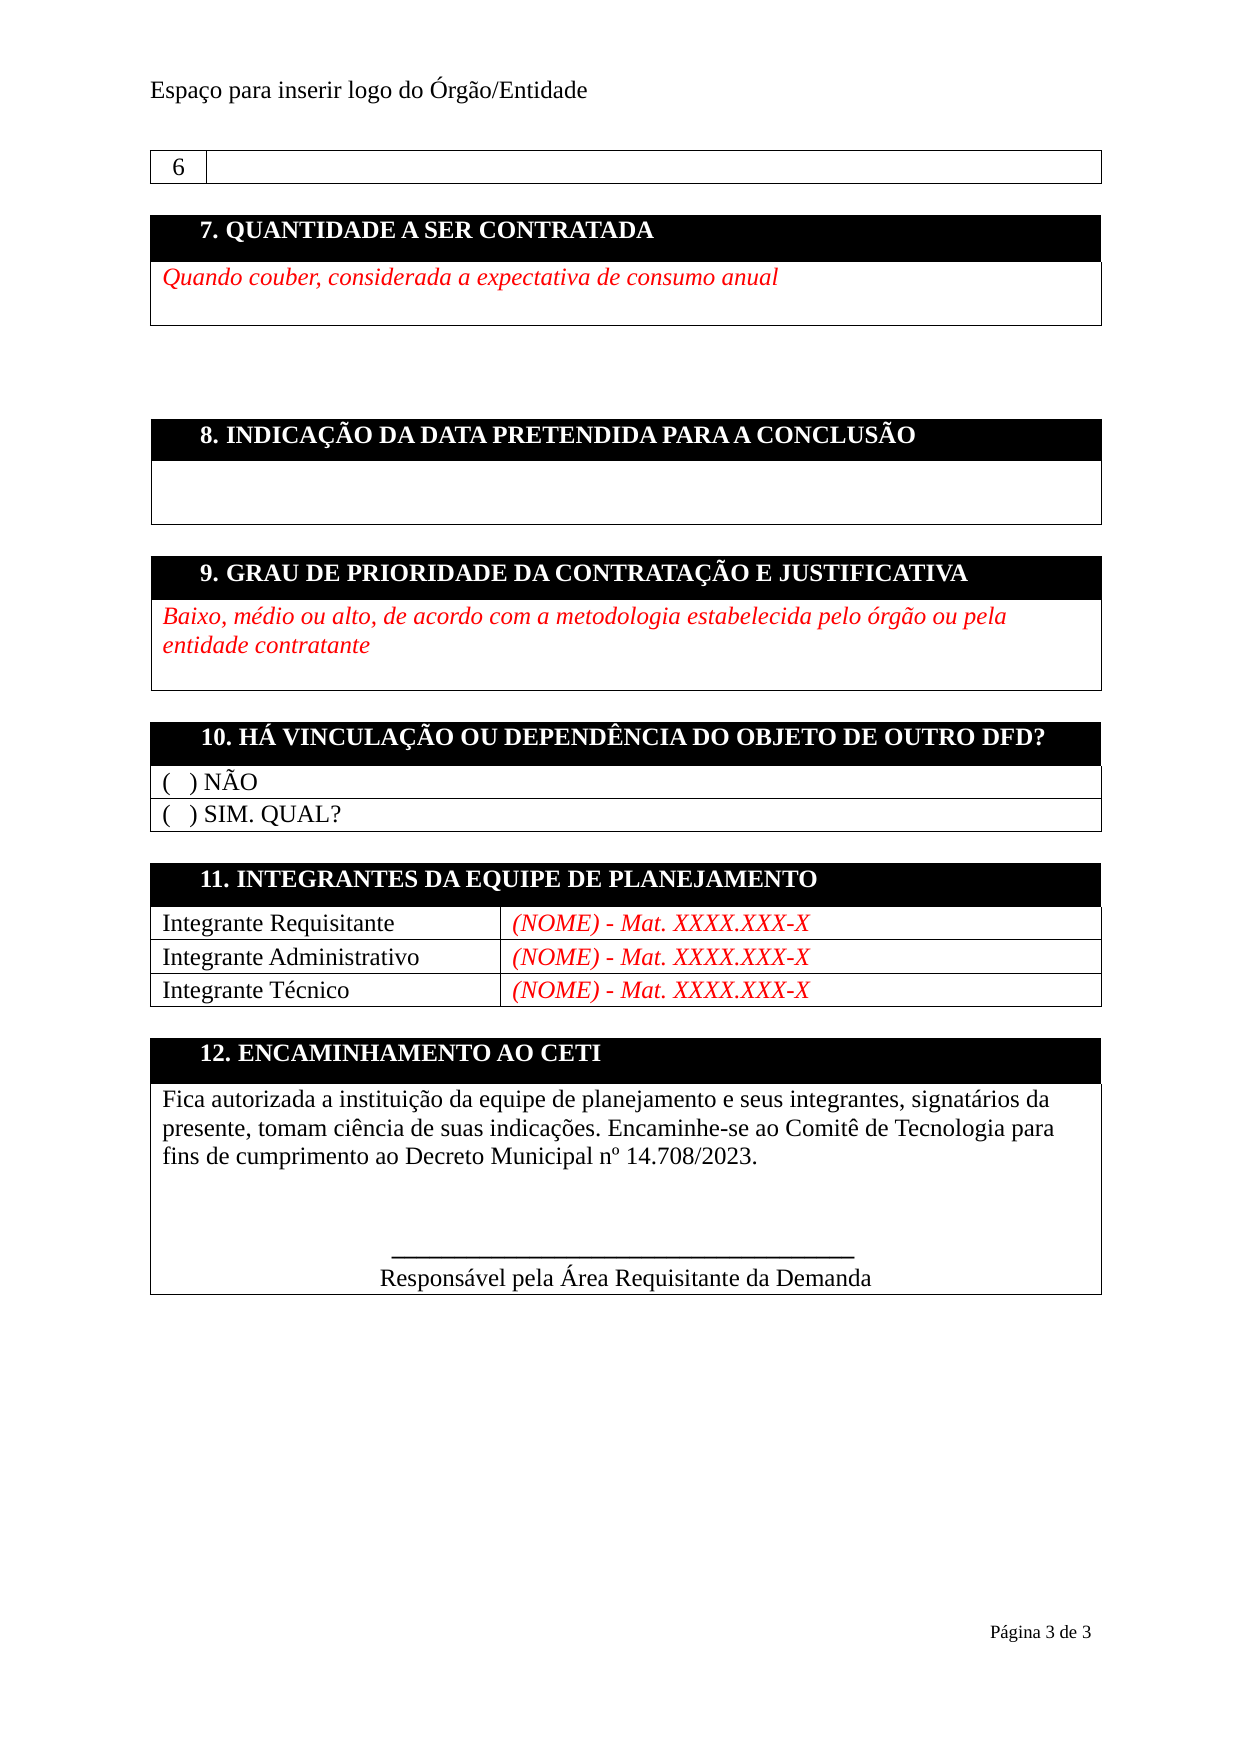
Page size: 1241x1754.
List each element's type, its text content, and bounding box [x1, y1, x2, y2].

table_header 11. INTEGRANTES DA EQUIPE DE PLANEJAMENTO [150, 863, 1101, 907]
table_cell Integrante Requisitante [151, 907, 500, 939]
table_header 7. QUANTIDADE A SER CONTRATADA [150, 215, 1101, 262]
table_header 12. ENCAMINHAMENTO AO CETI [150, 1038, 1101, 1084]
table_cell ( ) NÃO [151, 766, 1101, 798]
table_cell (NOME) - Mat. XXXX.XXX-X [501, 940, 1101, 973]
table_cell Integrante Técnico [151, 974, 500, 1006]
table_header 9. GRAU DE PRIORIDADE DA CONTRATAÇÃO E JUSTIFICATIVA [152, 558, 1101, 599]
table_cell [207, 151, 1101, 183]
table_header 8. INDICAÇÃO DA DATA PRETENDIDA PARA A CONCLUSÃO [152, 420, 1101, 460]
table_cell Integrante Administrativo [151, 940, 500, 973]
table_cell (NOME) - Mat. XXXX.XXX-X [501, 974, 1101, 1006]
table_cell [152, 461, 1101, 524]
table_cell Fica autorizada a instituição da equipe de planejamento e seus integrantes, signatários da presente, tomam ciência de suas indicações. Encaminhe-se ao Comitê de Tecnologia para fins de cumprimento ao Decreto Municipal nº 14.708/2023. _____________________________________ Responsável pela Área Requisitante da Demanda [151, 1084, 1101, 1294]
table_cell ( ) SIM. QUAL? [151, 799, 1101, 831]
table_header 10. HÁ VINCULAÇÃO OU DEPENDÊNCIA DO OBJETO DE OUTRO DFD? [150, 722, 1101, 766]
table_cell Baixo, médio ou alto, de acordo com a metodologia estabelecida pelo órgão ou pela entidade contratante [152, 600, 1101, 690]
table_cell Quando couber, considerada a expectativa de consumo anual [151, 262, 1101, 324]
table_cell 6 [151, 151, 206, 183]
table_cell (NOME) - Mat. XXXX.XXX-X [501, 907, 1101, 939]
